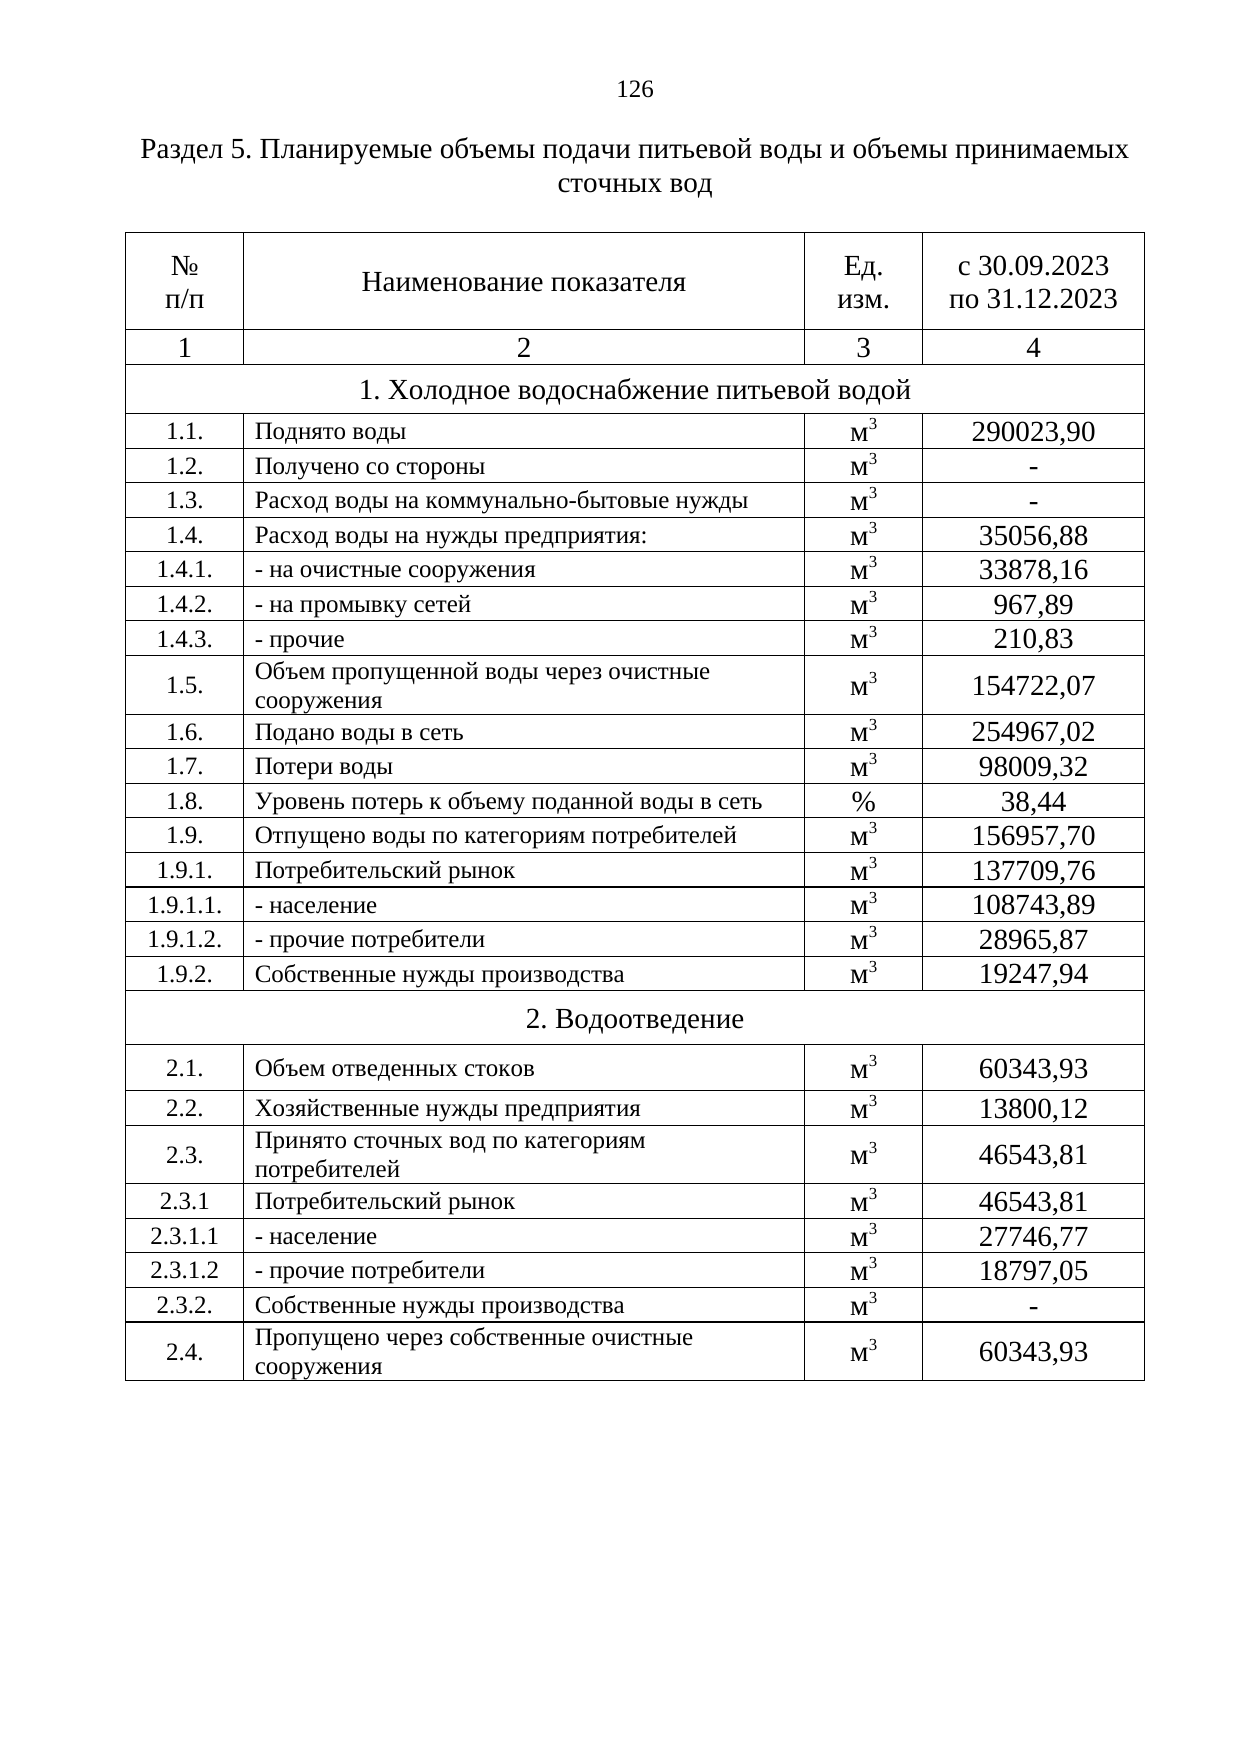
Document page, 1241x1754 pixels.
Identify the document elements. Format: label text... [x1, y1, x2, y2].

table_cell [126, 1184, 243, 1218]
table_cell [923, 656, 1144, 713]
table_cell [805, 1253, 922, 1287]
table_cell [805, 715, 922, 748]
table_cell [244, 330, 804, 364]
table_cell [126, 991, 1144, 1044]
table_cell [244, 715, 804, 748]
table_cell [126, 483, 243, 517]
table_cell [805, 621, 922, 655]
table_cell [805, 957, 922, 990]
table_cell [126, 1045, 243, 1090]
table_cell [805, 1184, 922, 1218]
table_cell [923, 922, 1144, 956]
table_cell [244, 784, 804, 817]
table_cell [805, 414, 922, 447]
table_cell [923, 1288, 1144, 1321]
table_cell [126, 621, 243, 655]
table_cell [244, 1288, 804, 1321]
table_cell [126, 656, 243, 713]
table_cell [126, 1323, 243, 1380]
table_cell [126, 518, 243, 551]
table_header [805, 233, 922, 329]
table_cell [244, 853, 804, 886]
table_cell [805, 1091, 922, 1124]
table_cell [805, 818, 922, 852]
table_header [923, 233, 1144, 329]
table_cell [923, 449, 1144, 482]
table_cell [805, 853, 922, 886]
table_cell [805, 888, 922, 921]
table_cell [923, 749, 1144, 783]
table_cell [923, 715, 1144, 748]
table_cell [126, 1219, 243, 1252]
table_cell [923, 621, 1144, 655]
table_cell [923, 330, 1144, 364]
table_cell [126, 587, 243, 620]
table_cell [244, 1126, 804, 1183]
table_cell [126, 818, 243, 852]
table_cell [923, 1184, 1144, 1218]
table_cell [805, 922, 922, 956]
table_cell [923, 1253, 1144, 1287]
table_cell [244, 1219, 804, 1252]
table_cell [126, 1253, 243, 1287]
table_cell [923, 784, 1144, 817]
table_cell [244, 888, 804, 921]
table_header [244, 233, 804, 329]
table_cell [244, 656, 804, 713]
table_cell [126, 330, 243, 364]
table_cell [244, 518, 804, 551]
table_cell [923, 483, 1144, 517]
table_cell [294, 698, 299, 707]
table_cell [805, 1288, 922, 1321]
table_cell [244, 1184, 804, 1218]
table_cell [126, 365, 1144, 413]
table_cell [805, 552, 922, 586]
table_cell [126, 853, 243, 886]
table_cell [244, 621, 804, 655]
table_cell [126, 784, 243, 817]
text Раздел 5. Планируемые объемы подачи питьевой воды и объемы принимаемых сточных вод [89, 131, 1181, 198]
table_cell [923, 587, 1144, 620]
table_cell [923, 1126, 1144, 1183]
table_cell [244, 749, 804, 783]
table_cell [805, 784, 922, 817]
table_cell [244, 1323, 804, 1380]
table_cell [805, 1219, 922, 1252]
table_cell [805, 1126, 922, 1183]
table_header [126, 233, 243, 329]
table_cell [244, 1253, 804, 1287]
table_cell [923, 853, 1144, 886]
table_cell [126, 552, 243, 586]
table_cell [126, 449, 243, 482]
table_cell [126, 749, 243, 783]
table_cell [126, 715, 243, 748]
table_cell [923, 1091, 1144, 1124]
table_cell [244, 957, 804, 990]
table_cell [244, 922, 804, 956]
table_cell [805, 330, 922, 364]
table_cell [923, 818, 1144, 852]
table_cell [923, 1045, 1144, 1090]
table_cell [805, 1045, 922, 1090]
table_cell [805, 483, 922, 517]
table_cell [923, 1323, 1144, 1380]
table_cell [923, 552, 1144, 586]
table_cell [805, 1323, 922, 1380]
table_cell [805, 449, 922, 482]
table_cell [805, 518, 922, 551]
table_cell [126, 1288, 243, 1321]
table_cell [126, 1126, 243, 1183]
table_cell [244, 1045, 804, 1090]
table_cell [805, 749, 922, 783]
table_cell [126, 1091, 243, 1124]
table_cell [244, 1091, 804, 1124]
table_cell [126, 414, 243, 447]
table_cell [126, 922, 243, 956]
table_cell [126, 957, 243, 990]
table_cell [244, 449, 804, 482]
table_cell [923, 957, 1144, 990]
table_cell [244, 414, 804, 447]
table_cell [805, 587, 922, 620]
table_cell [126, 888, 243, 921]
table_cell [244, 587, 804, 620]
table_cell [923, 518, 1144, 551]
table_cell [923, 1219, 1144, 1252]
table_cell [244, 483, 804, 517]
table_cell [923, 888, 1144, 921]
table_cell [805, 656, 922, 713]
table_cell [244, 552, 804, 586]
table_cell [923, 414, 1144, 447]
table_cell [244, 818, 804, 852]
